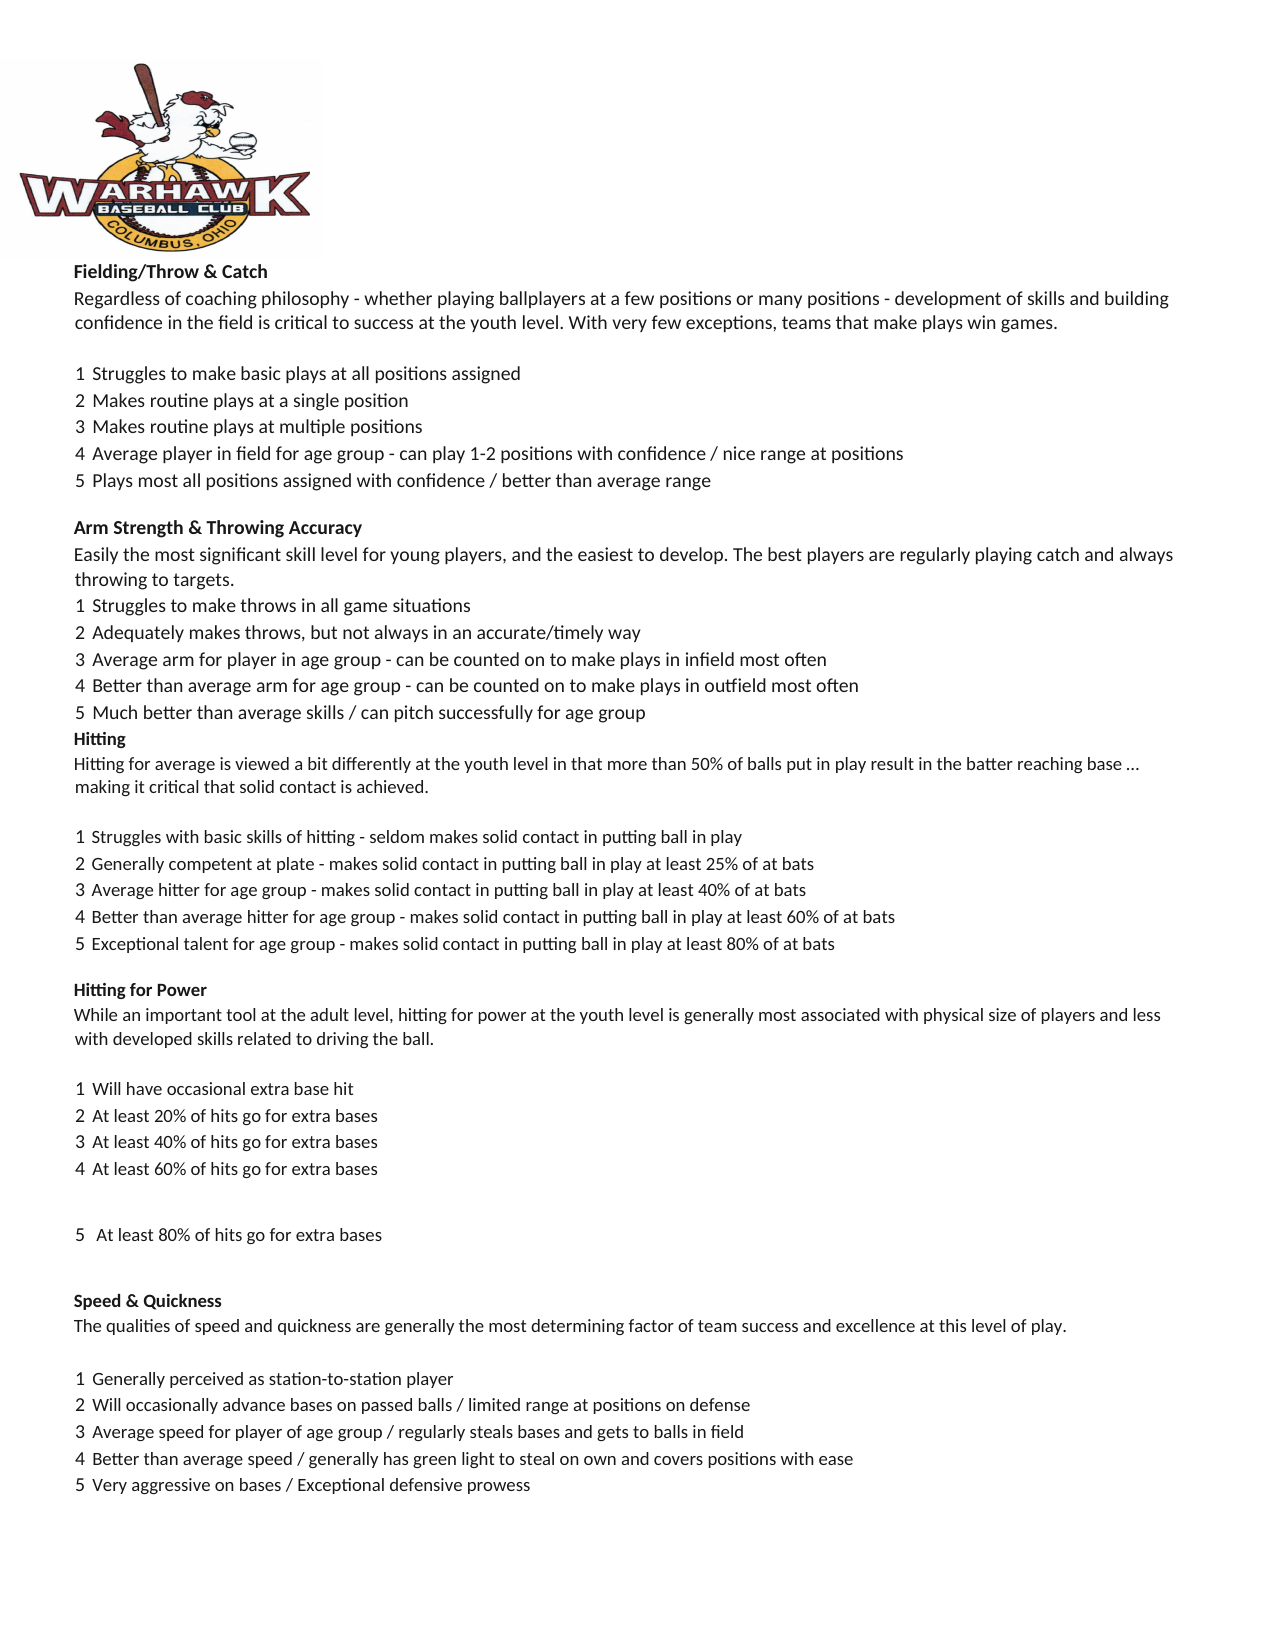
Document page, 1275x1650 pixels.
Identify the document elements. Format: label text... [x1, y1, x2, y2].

list Will occasionally advance bases on passed balls / limited range at positions on defense [75, 1392, 1200, 1417]
subtitle Hitting for Power [73, 978, 1200, 1001]
list Struggles with basic skills of hitting - seldom makes solid contact in putting ball in play [75, 824, 1200, 848]
list Makes routine plays at a single position [75, 388, 1200, 412]
text Regardless of coaching philosophy - whether playing ballplayers at a few positions or many positions - development of skills and building confidence in the field is critical to success at the youth level. With very few exceptions, teams that make plays win games. [73, 286, 1200, 335]
list Better than average hitter for age group - makes solid contact in putting ball in play at least 60% of at bats [75, 904, 1200, 928]
list Generally perceived as station-to-station player [75, 1366, 1200, 1390]
subtitle Speed & Quickness [73, 1289, 1200, 1312]
list Average player in field for age group - can play 1-2 positions with confidence / nice range at positions [75, 441, 1200, 465]
subtitle Arm Strength & Throwing Accuracy [73, 516, 1200, 540]
list Generally competent at plate - makes solid contact in putting ball in play at least 25% of at bats [75, 851, 1200, 875]
list Much better than average skills / can pitch successfully for age group [75, 700, 1200, 724]
text While an important tool at the adult level, hitting for power at the youth level is generally most associated with physical size of players and less with developed skills related to driving the ball. [73, 1003, 1200, 1050]
list At least 80% of hits go for extra bases [75, 1222, 1200, 1247]
list Will have occasional extra base hit [75, 1076, 1200, 1100]
list Makes routine plays at multiple positions [75, 414, 1200, 438]
list Average arm for player in age group - can be counted on to make plays in infield most often [75, 647, 1200, 671]
text Hitting for average is viewed a bit differently at the youth level in that more than 50% of balls put in play result in the batter reaching base … making it critical that solid contact is achieved. [73, 752, 1200, 798]
list Struggles to make basic plays at all positions assigned [75, 361, 1200, 385]
list Adequately makes throws, but not always in an accurate/timely way [75, 620, 1200, 644]
picture [0, 57, 322, 258]
text The qualities of speed and quickness are generally the most determining factor of team success and excellence at this level of play. [73, 1314, 1200, 1337]
list At least 40% of hits go for extra bases [75, 1129, 1200, 1154]
list At least 20% of hits go for extra bases [75, 1103, 1200, 1127]
subtitle Hitting [73, 727, 1200, 749]
list Struggles to make throws in all game situations [75, 593, 1200, 617]
list At least 60% of hits go for extra bases [75, 1156, 1200, 1180]
list Better than average arm for age group - can be counted on to make plays in outfield most often [75, 673, 1200, 697]
list Very aggressive on bases / Exceptional defensive prowess [75, 1472, 1200, 1497]
subtitle Fielding/Throw & Catch [73, 259, 1200, 283]
list Average speed for player of age group / regularly steals bases and gets to balls in field [75, 1419, 1200, 1443]
list Average hitter for age group - makes solid contact in putting ball in play at least 40% of at bats [75, 877, 1200, 902]
list Better than average speed / generally has green light to steal on own and covers positions with ease [75, 1446, 1200, 1470]
list Plays most all positions assigned with confidence / better than average range [75, 468, 1200, 492]
list Exceptional talent for age group - makes solid contact in putting ball in play at least 80% of at bats [75, 931, 1200, 955]
text Easily the most significant skill level for young players, and the easiest to develop. The best players are regularly playing catch and always throwing to targets. [73, 542, 1200, 591]
